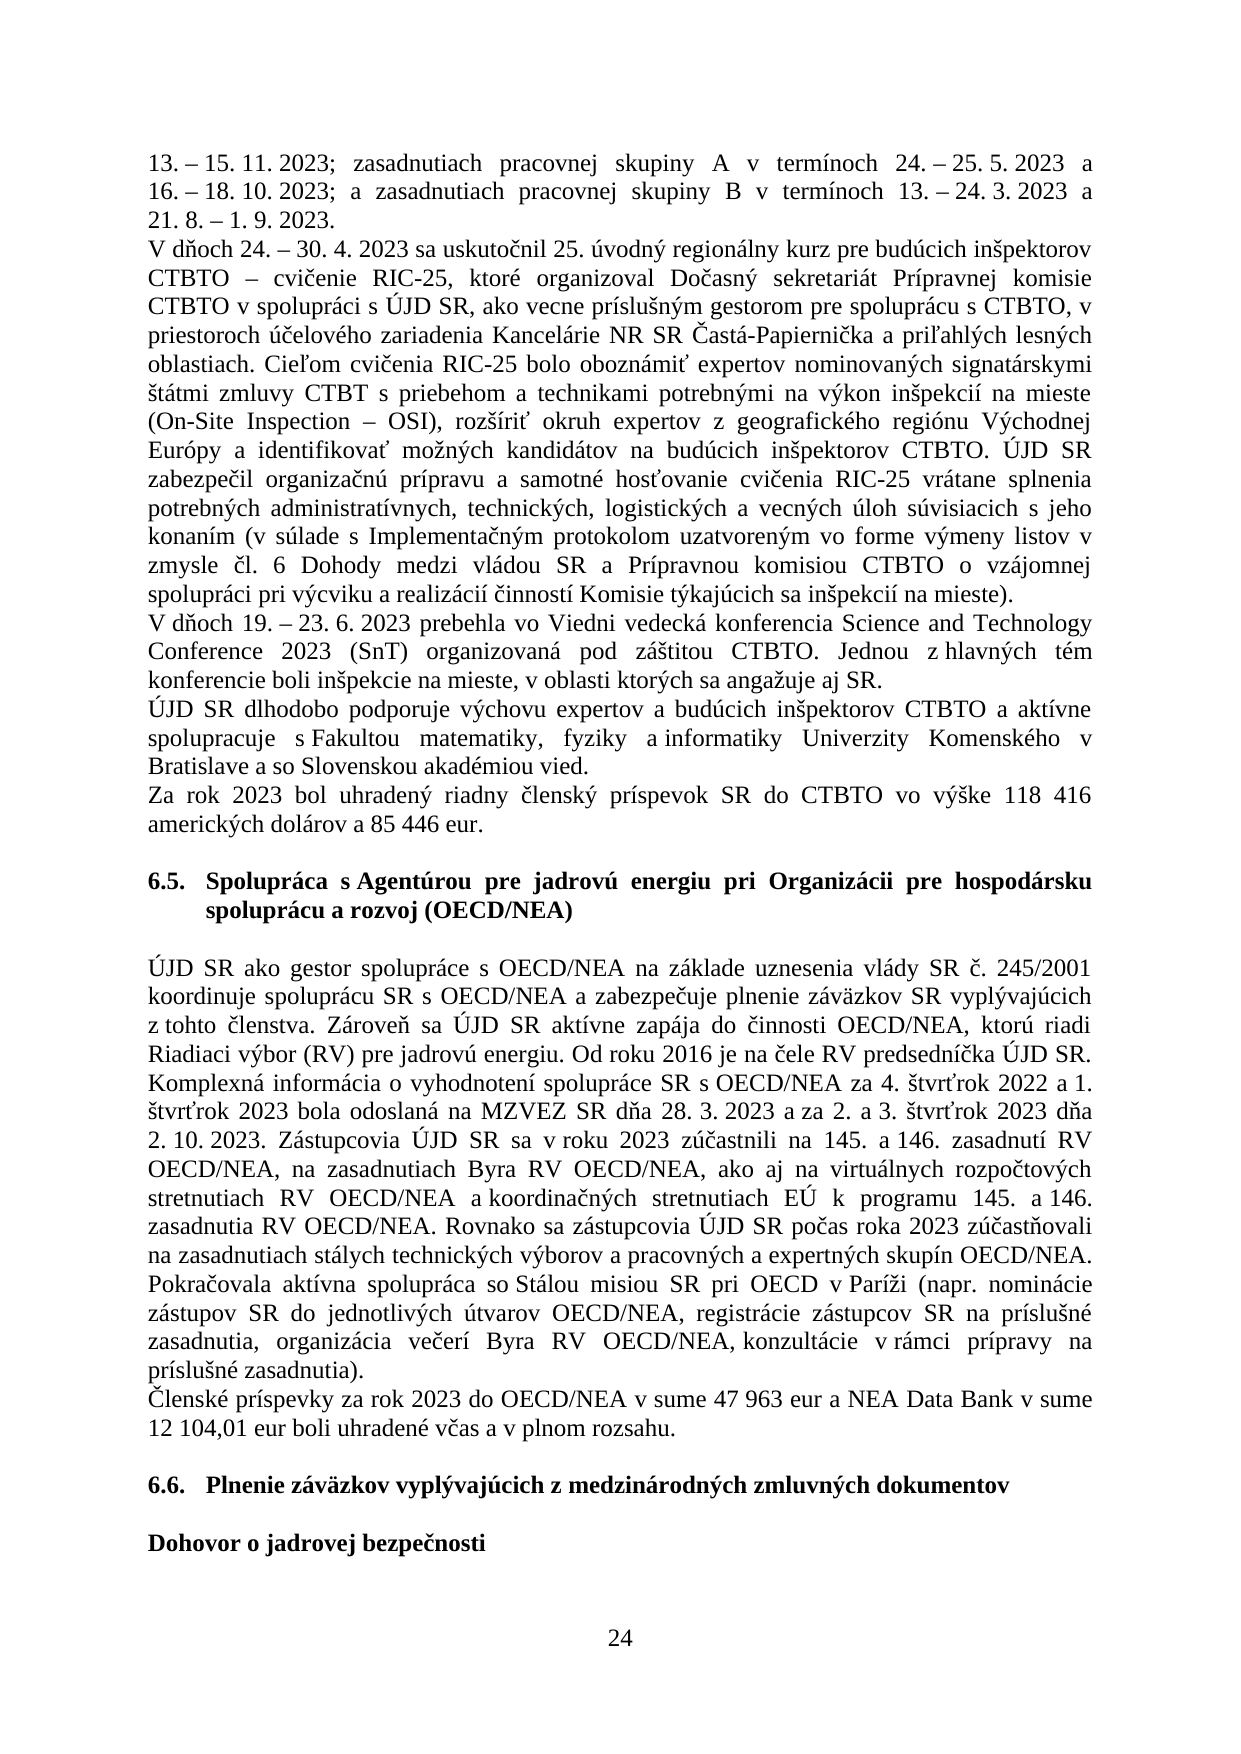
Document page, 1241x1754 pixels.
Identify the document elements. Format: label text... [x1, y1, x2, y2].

text ÚJD SR dlhodobo podporuje výchovu expertov a budúcich inšpektorov CTBTO a aktívne spolupracuje s Fakultou matematiky, fyziky a informatiky Univerzity Komenského v Bratislave a so Slovenskou akadémiou vied. [148, 694, 1093, 780]
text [148, 148, 1093, 234]
text V dňoch 19. – 23. 6. 2023 prebehla vo Viedni vedecká konferencia Science and Technology Conference 2023 (SnT) organizovaná pod záštitou CTBTO. Jednou z hlavných tém konferencie boli inšpekcie na mieste, v oblasti ktorých sa angažuje aj SR. [148, 608, 1093, 694]
text Dohovor o jadrovej bezpečnosti [148, 1528, 1093, 1556]
text V dňoch 24. – 30. 4. 2023 sa uskutočnil 25. úvodný regionálny kurz pre budúcich inšpektorov CTBTO – cvičenie RIC-25, ktoré organizoval Dočasný sekretariát Prípravnej komisie CTBTO v spolupráci s ÚJD SR, ako vecne príslušným gestorom pre spoluprácu s CTBTO, v priestoroch účelového zariadenia Kancelárie NR SR Častá-Papiernička a priľahlých lesných oblastiach. Cieľom cvičenia RIC-25 bolo oboznámiť expertov nominovaných signatárskymi štátmi zmluvy CTBT s priebehom a technikami potrebnými na výkon inšpekcií na mieste (On-Site Inspection – OSI), rozšíriť okruh expertov z geografického regiónu Východnej Európy a identifikovať možných kandidátov na budúcich inšpektorov CTBTO. ÚJD SR zabezpečil organizačnú prípravu a samotné hosťovanie cvičenia RIC-25 vrátane splnenia potrebných administratívnych, technických, logistických a vecných úloh súvisiacich s jeho konaním (v súlade s Implementačným protokolom uzatvoreným vo forme výmeny listov v zmysle čl. 6 Dohody medzi vládou SR a Prípravnou komisiou CTBTO o vzájomnej spolupráci pri výcviku a realizácií činností Komisie týkajúcich sa inšpekcií na mieste). [148, 234, 1093, 608]
subtitle Spolupráca s Agentúrou pre jadrovú energiu pri Organizácii pre hospodársku spoluprácu a rozvoj (OECD/NEA) [148, 866, 1093, 924]
text Za rok 2023 bol uhradený riadny členský príspevok SR do CTBTO vo výške 118 416 amerických dolárov a 85 446 eur. [148, 780, 1093, 838]
text Členské príspevky za rok 2023 do OECD/NEA v sume 47 963 eur a NEA Data Bank v sume 12 104,01 eur boli uhradené včas a v plnom rozsahu. [148, 1384, 1093, 1441]
subtitle Plnenie záväzkov vyplývajúcich z medzinárodných zmluvných dokumentov [148, 1470, 1093, 1499]
text ÚJD SR ako gestor spolupráce s OECD/NEA na základe uznesenia vlády SR č. 245/2001 koordinuje spoluprácu SR s OECD/NEA a zabezpečuje plnenie záväzkov SR vyplývajúcich z tohto členstva. Zároveň sa ÚJD SR aktívne zapája do činnosti OECD/NEA, ktorú riadi Riadiaci výbor (RV) pre jadrovú energiu. Od roku 2016 je na čele RV predsedníčka ÚJD SR. Komplexná informácia o vyhodnotení spolupráce SR s OECD/NEA za 4. štvrťrok 2022 a 1. štvrťrok 2023 bola odoslaná na MZVEZ SR dňa 28. 3. 2023 a za 2. a 3. štvrťrok 2023 dňa 2. 10. 2023. Zástupcovia ÚJD SR sa v roku 2023 zúčastnili na 145. a 146. zasadnutí RV OECD/NEA, na zasadnutiach Byra RV OECD/NEA, ako aj na virtuálnych rozpočtových stretnutiach RV OECD/NEA a koordinačných stretnutiach EÚ k programu 145. a 146. zasadnutia RV OECD/NEA. Rovnako sa zástupcovia ÚJD SR počas roka 2023 zúčastňovali na zasadnutiach stálych technických výborov a pracovných a expertných skupín OECD/NEA. Pokračovala aktívna spolupráca so Stálou misiou SR pri OECD v Paríži (napr. nominácie zástupov SR do jednotlivých útvarov OECD/NEA, registrácie zástupcov SR na príslušné zasadnutia, organizácia večerí Byra RV OECD/NEA, konzultácie v rámci prípravy na príslušné zasadnutia). [148, 953, 1093, 1384]
